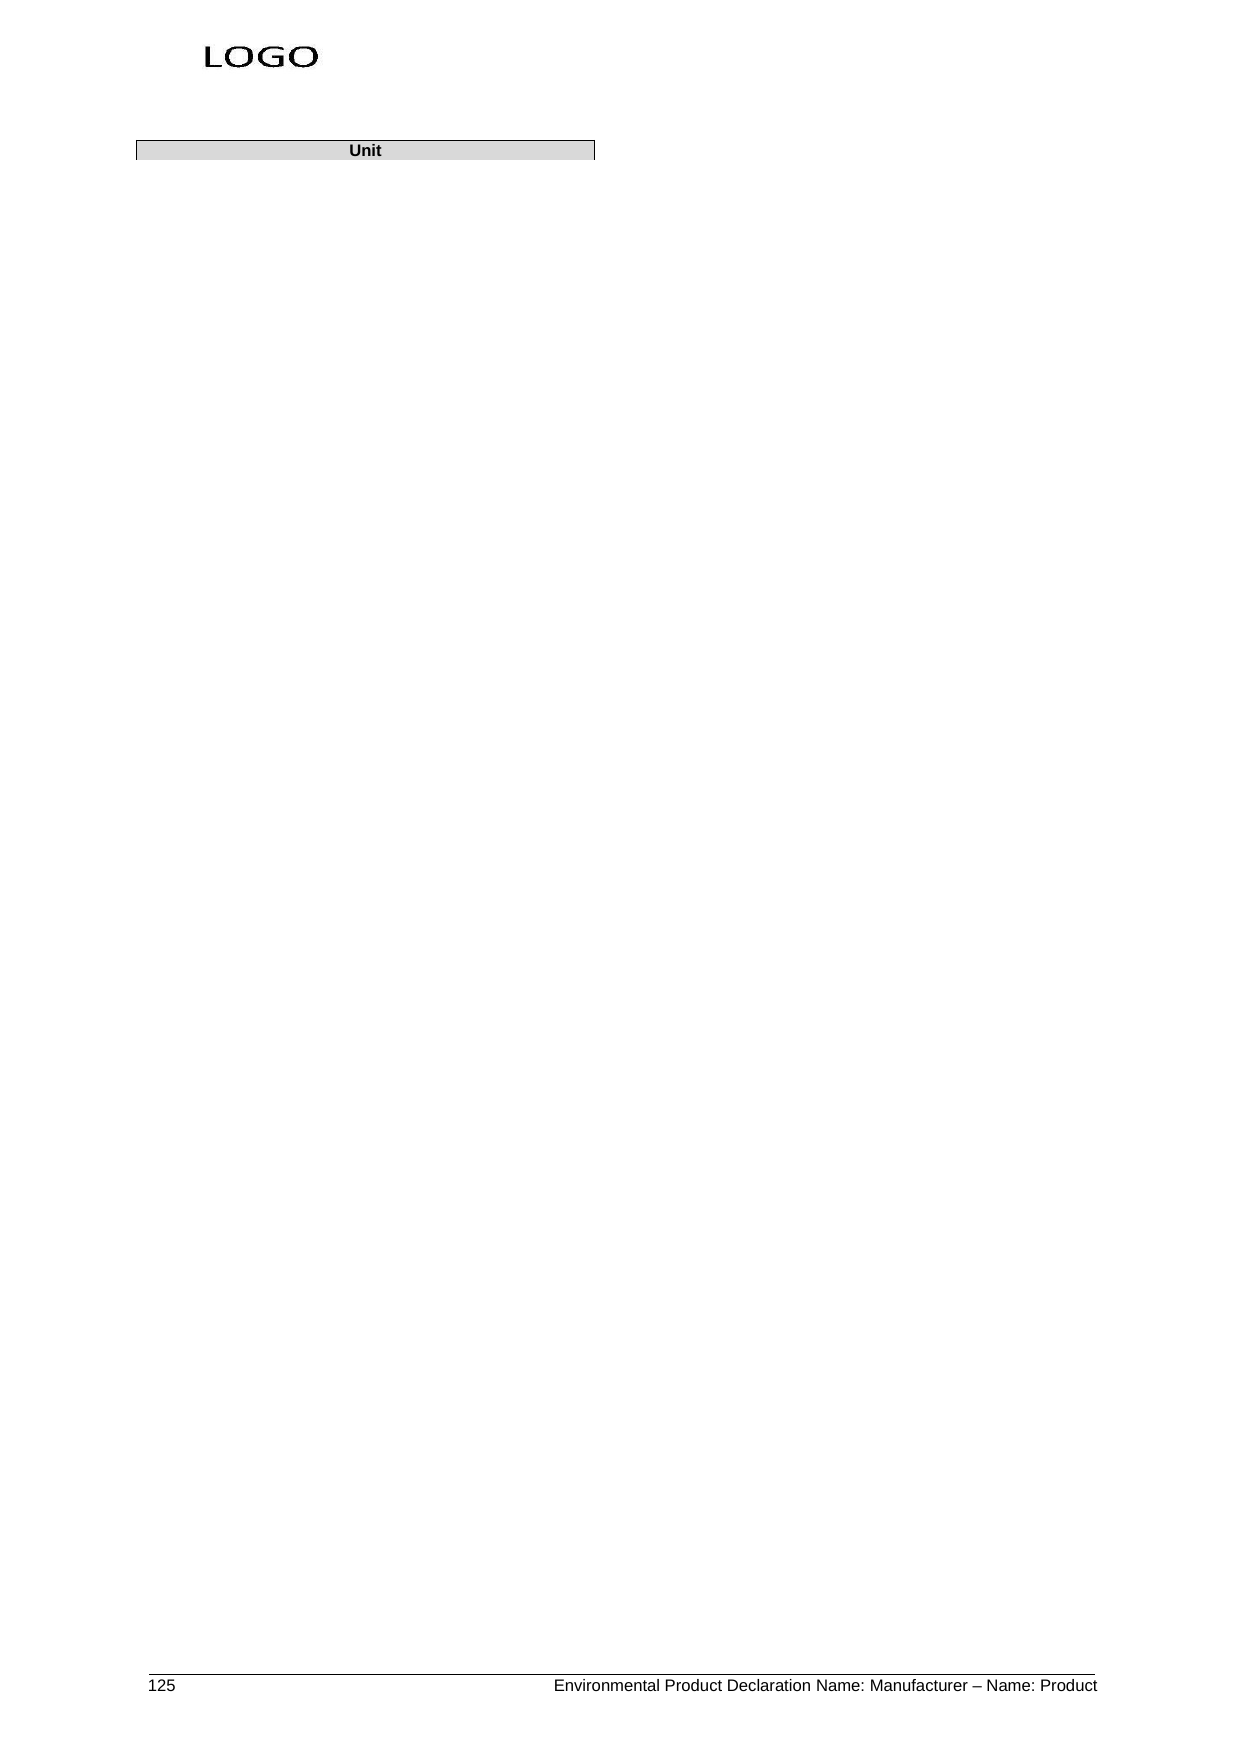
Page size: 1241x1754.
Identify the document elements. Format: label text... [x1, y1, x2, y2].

table_header Unit [137, 141, 594, 160]
picture [148, 13, 623, 102]
